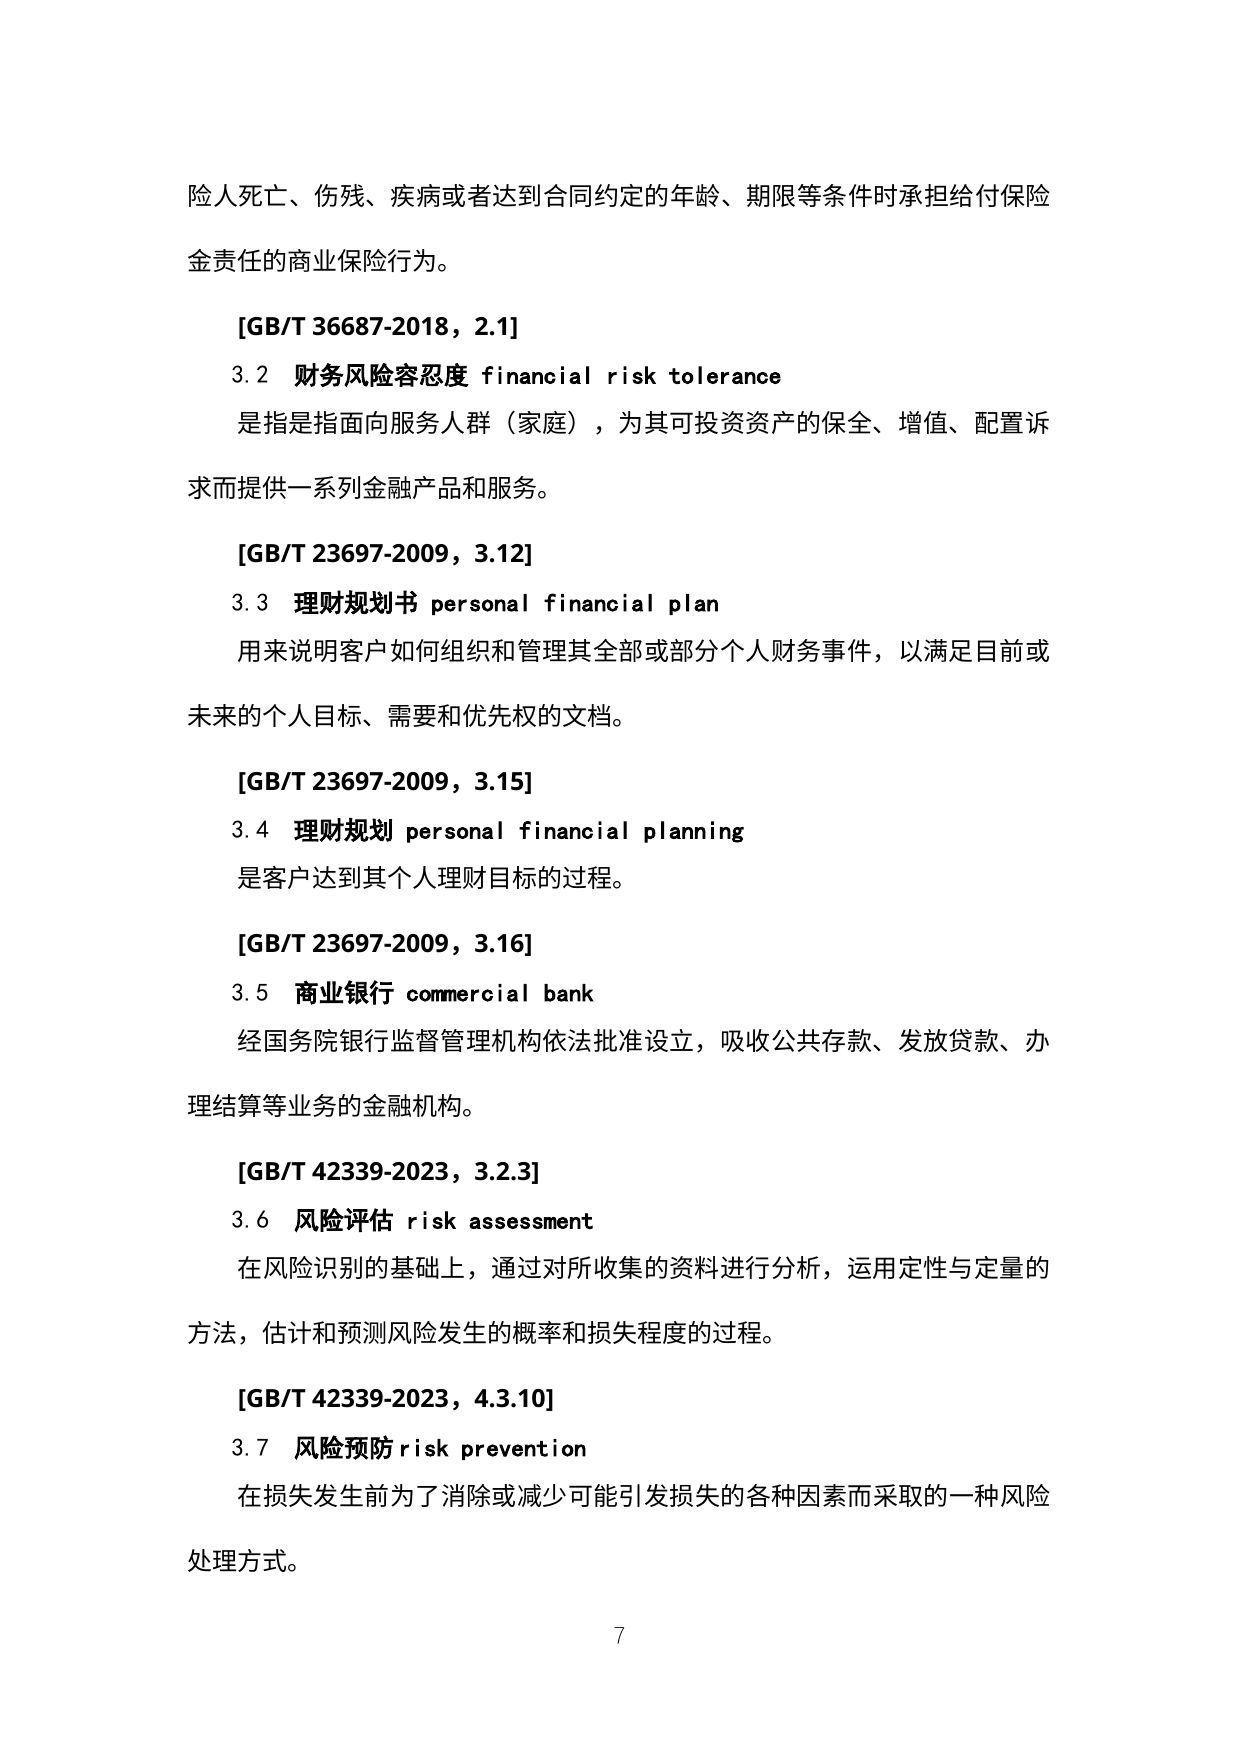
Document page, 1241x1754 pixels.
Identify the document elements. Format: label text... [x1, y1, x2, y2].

text 3.4 理财规划 personal financial planning [187, 812, 1053, 844]
text 3.3 理财规划书 personal financial plan [187, 584, 1053, 617]
text [GB/T 42339-2023，3.2.3] [187, 1137, 1053, 1202]
text 3.6 风险评估 risk assessment [187, 1202, 1053, 1234]
text 在损失发生前为了消除或减少可能引发损失的各种因素而采取的一种风险处理方式。 [187, 1462, 1053, 1592]
text [GB/T 23697-2009，3.16] [187, 909, 1053, 974]
text 用来说明客户如何组织和管理其全部或部分个人财务事件，以满足目前或未来的个人目标、需要和优先权的文档。 [187, 617, 1053, 747]
text 3.5 商业银行 commercial bank [187, 974, 1053, 1007]
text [187, 162, 1053, 292]
text [GB/T 42339-2023，4.3.10] [187, 1364, 1053, 1429]
text 经国务院银行监督管理机构依法批准设立，吸收公共存款、发放贷款、办理结算等业务的金融机构。 [187, 1007, 1053, 1137]
text [GB/T 23697-2009，3.15] [187, 747, 1053, 812]
text 3.2 财务风险容忍度 financial risk tolerance [187, 357, 1053, 389]
text 3.7 风险预防risk prevention [187, 1429, 1053, 1462]
text 是客户达到其个人理财目标的过程。 [187, 844, 1053, 909]
text 在风险识别的基础上，通过对所收集的资料进行分析，运用定性与定量的方法，估计和预测风险发生的概率和损失程度的过程。 [187, 1234, 1053, 1364]
text 是指是指面向服务人群（家庭），为其可投资资产的保全、增值、配置诉求而提供一系列金融产品和服务。 [187, 389, 1053, 519]
text [GB/T 23697-2009，3.12] [187, 519, 1053, 584]
text [GB/T 36687-2018，2.1] [187, 292, 1053, 357]
